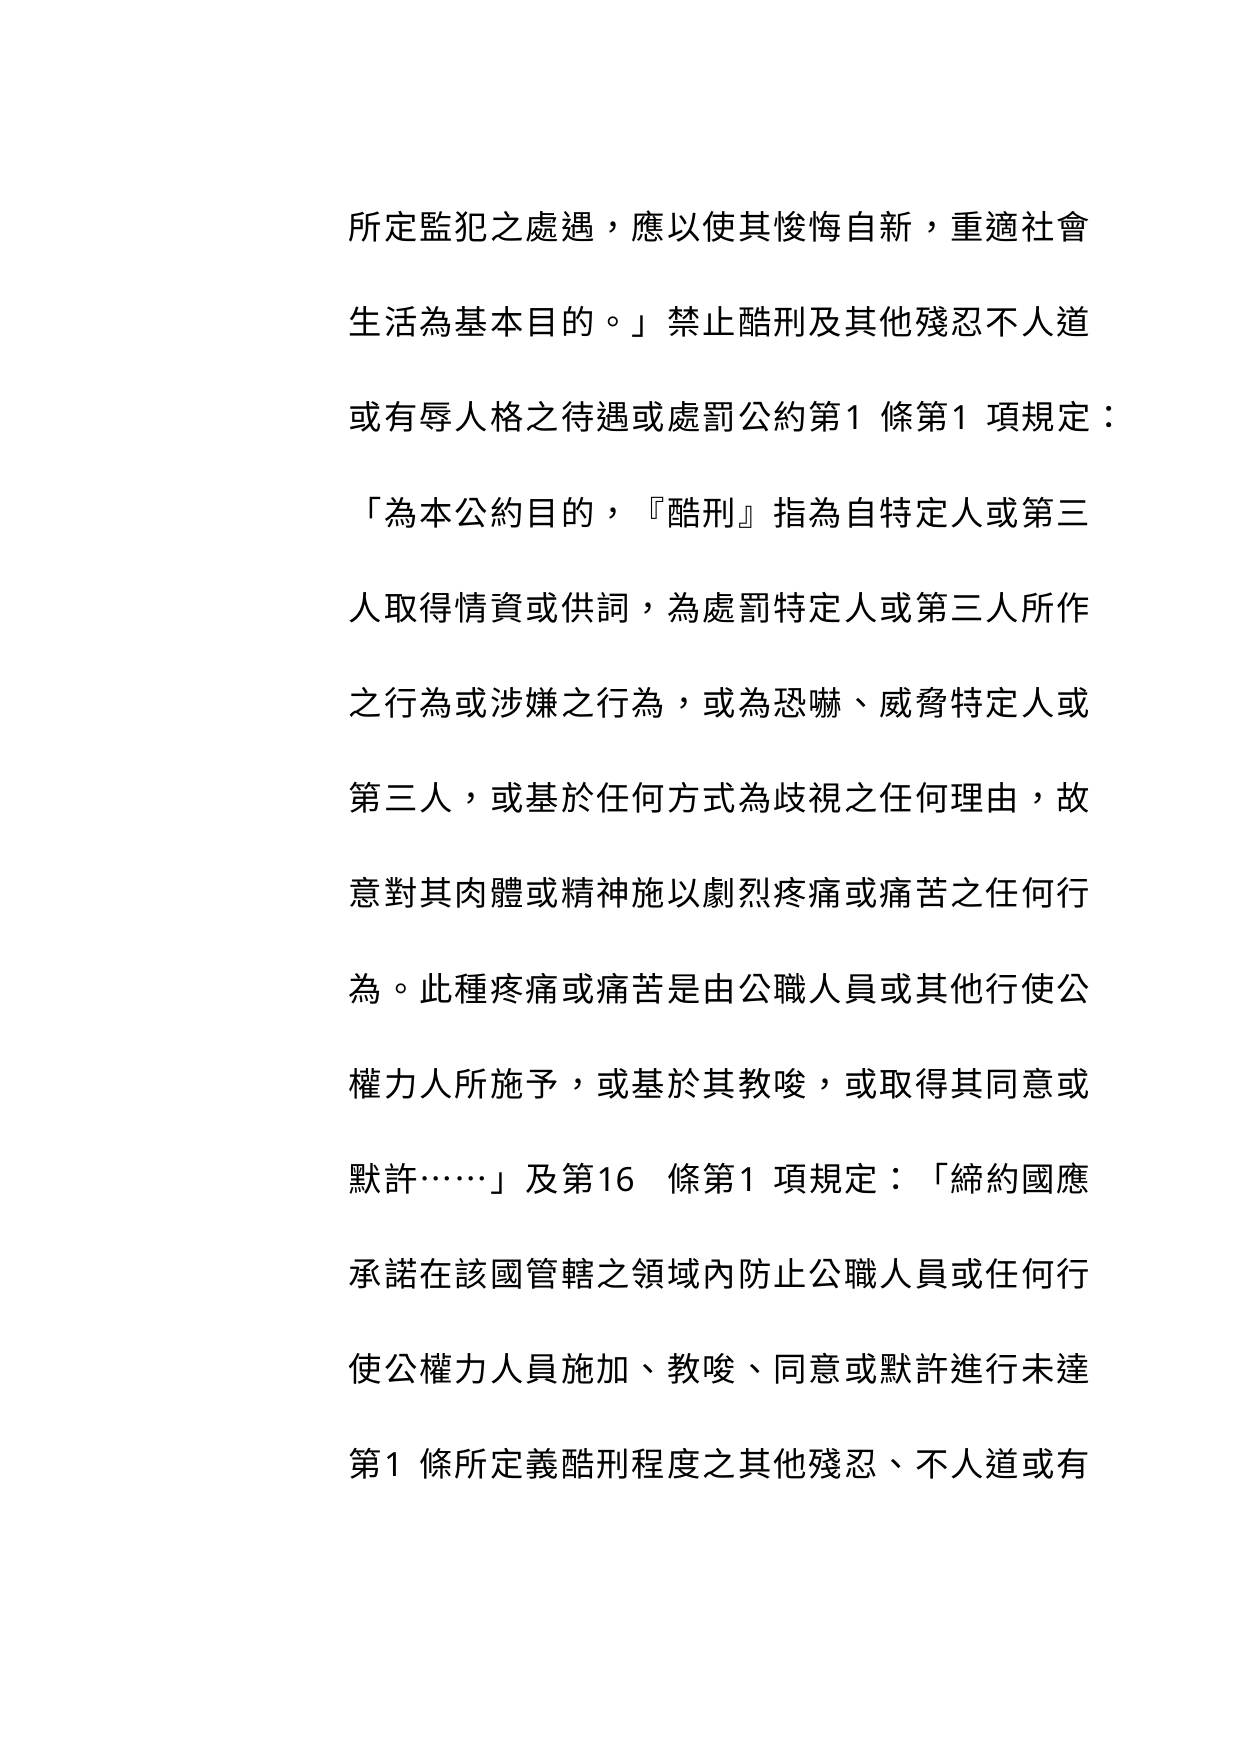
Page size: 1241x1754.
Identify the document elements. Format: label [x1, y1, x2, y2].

subtitle [242, 177, 1092, 1510]
